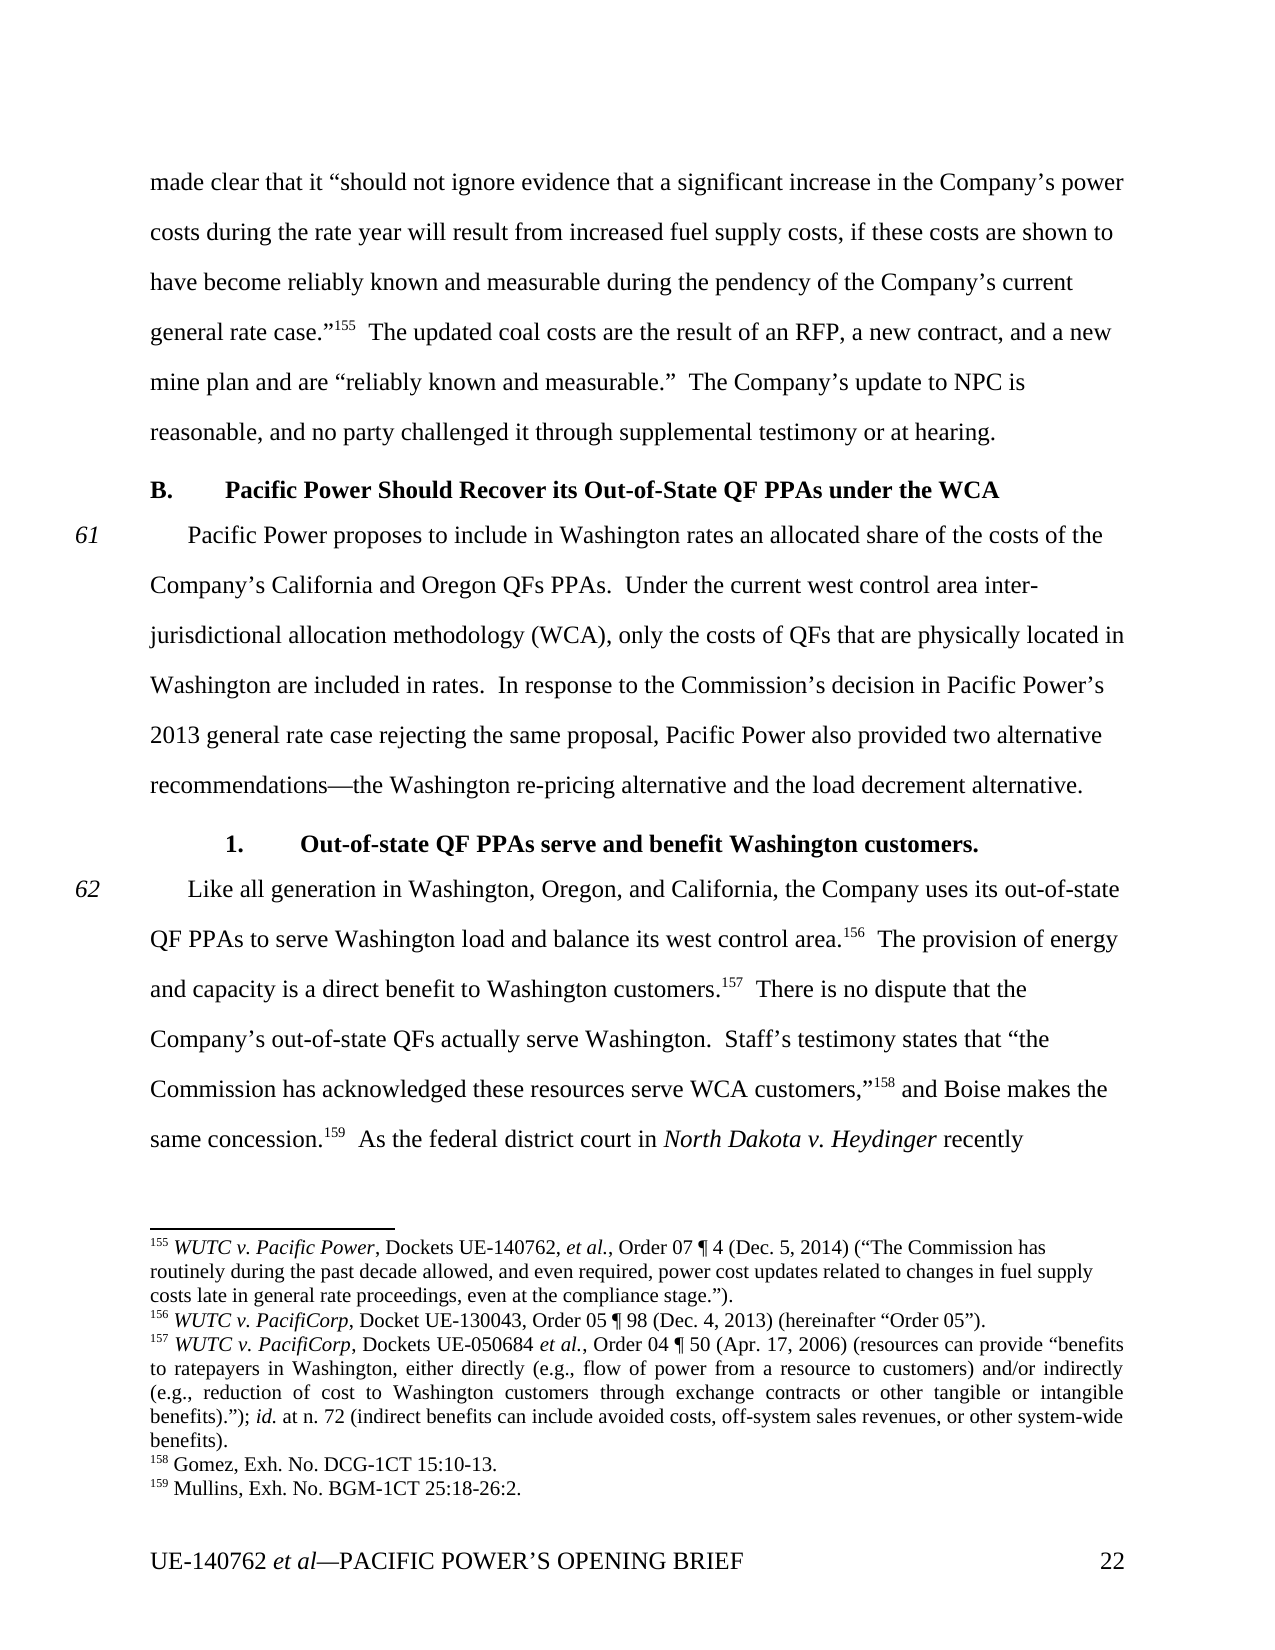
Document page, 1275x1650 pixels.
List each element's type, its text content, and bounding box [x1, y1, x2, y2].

text Pacific Power proposes to include in Washington rates an allocated share of the costs of the Company’s California and Oregon QFs PPAs. Under the current west control area inter-jurisdictional allocation methodology (WCA), only the costs of QFs that are physically located in Washington are included in rates. In response to the Commission’s decision in Pacific Power’s 2013 general rate case rejecting the same proposal, Pacific Power also provided two alternative recommendations—the Washington re-pricing alternative and the load decrement alternative. [75, 504, 1125, 804]
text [75, 857, 1125, 1157]
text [75, 150, 1125, 450]
list Pacific Power Should Recover its Out-of-State QF PPAs under the WCA [150, 475, 1125, 504]
list Out-of-state QF PPAs serve and benefit Washington customers. [225, 829, 1125, 857]
